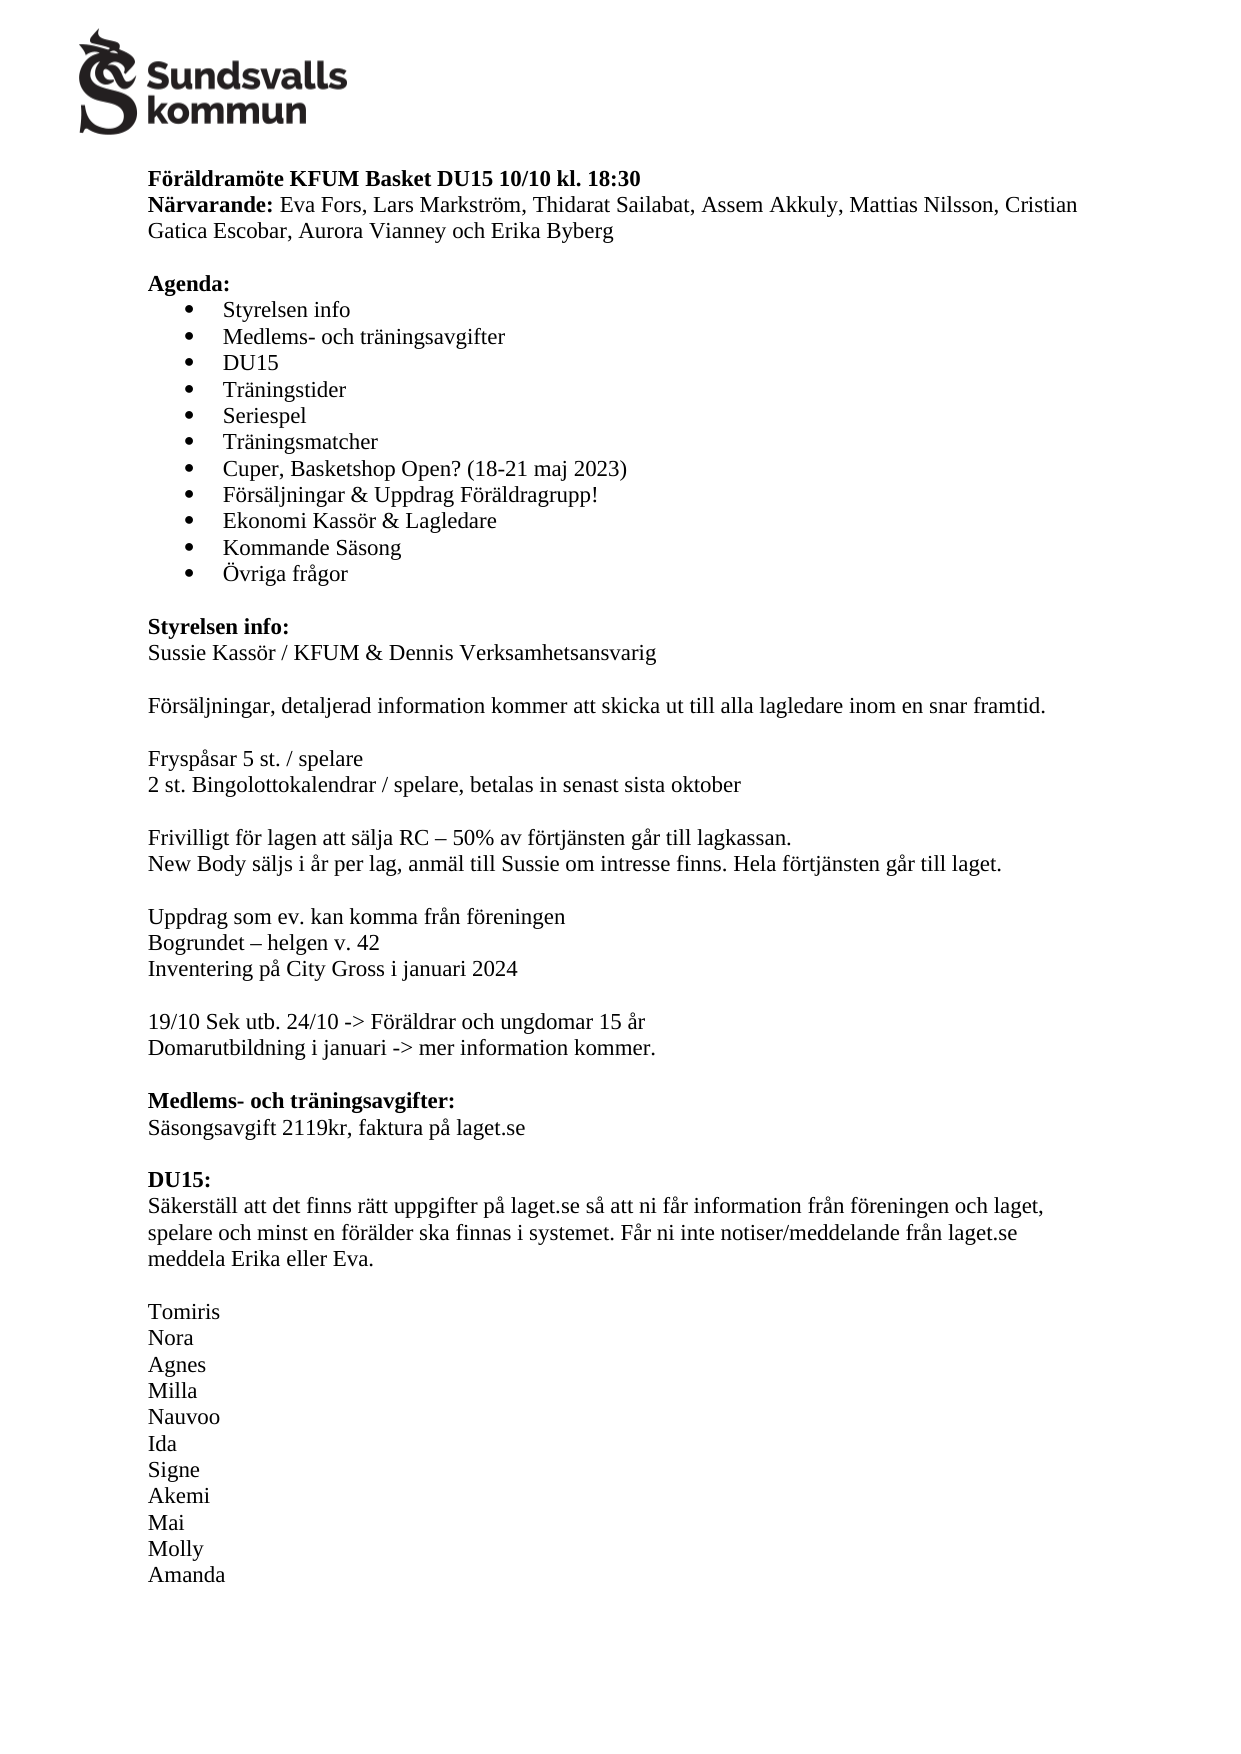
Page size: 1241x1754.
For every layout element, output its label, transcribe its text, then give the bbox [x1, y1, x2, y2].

text Molly [148, 1535, 1092, 1562]
text Bogrundet – helgen v. 42 [148, 929, 1092, 955]
text Säsongsavgift 2119kr, faktura på laget.se [148, 1113, 1092, 1140]
picture [0, 0, 413, 165]
text Akemi [148, 1482, 1092, 1509]
text Ida [148, 1430, 1092, 1456]
list Övriga frågor [185, 560, 1092, 586]
list Försäljningar & Uppdrag Föräldragrupp! [185, 481, 1092, 507]
text Nauvoo [148, 1403, 1092, 1430]
text Agenda: [148, 270, 1092, 297]
text Amanda [148, 1562, 1092, 1588]
list Kommande Säsong [185, 534, 1092, 560]
text Medlems- och träningsavgifter: [148, 1087, 1092, 1113]
text Frivilligt för lagen att sälja RC – 50% av förtjänsten går till lagkassan. [148, 824, 1092, 850]
text Uppdrag som ev. kan komma från föreningen [148, 903, 1092, 929]
text New Body säljs i år per lag, anmäl till Sussie om intresse finns. Hela förtjänsten går till laget. [148, 850, 1092, 876]
list Seriespel [185, 402, 1092, 428]
text Domarutbildning i januari -> mer information kommer. [148, 1034, 1092, 1061]
text Säkerställ att det finns rätt uppgifter på laget.se så att ni får information från föreningen och laget, spelare och minst en förälder ska finnas i systemet. Får ni inte notiser/meddelande från laget.se meddela Erika eller Eva. [148, 1193, 1092, 1272]
list Träningsmatcher [185, 428, 1092, 455]
list Medlems- och träningsavgifter [185, 323, 1092, 349]
text DU15: [148, 1166, 1092, 1193]
text 19/10 Sek utb. 24/10 -> Föräldrar och ungdomar 15 år [148, 1008, 1092, 1034]
list Träningstider [185, 376, 1092, 402]
list Cuper, Basketshop Open? (18-21 maj 2023) [185, 455, 1092, 481]
text Föräldramöte KFUM Basket DU15 10/10 kl. 18:30 Närvarande: Eva Fors, Lars Markström, Thidarat Sailabat, Assem Akkuly, Mattias Nilsson, Cristian Gatica Escobar, Aurora Vianney och Erika Byberg [148, 150, 1092, 244]
text 2 st. Bingolottokalendrar / spelare, betalas in senast sista oktober [148, 771, 1092, 797]
text Tomiris [148, 1298, 1092, 1324]
text Fryspåsar 5 st. / spelare [148, 744, 1092, 771]
list Ekonomi Kassör & Lagledare [185, 507, 1092, 534]
list Styrelsen info [185, 297, 1092, 323]
text Signe [148, 1456, 1092, 1482]
text Agnes [148, 1351, 1092, 1377]
text Styrelsen info: [148, 613, 1092, 639]
text Inventering på City Gross i januari 2024 [148, 955, 1092, 982]
list DU15 [185, 349, 1092, 376]
text Milla [148, 1377, 1092, 1403]
text Nora [148, 1324, 1092, 1351]
text Sussie Kassör / KFUM & Dennis Verksamhetsansvarig [148, 639, 1092, 666]
text Mai [148, 1509, 1092, 1535]
text Försäljningar, detaljerad information kommer att skicka ut till alla lagledare inom en snar framtid. [148, 692, 1092, 718]
